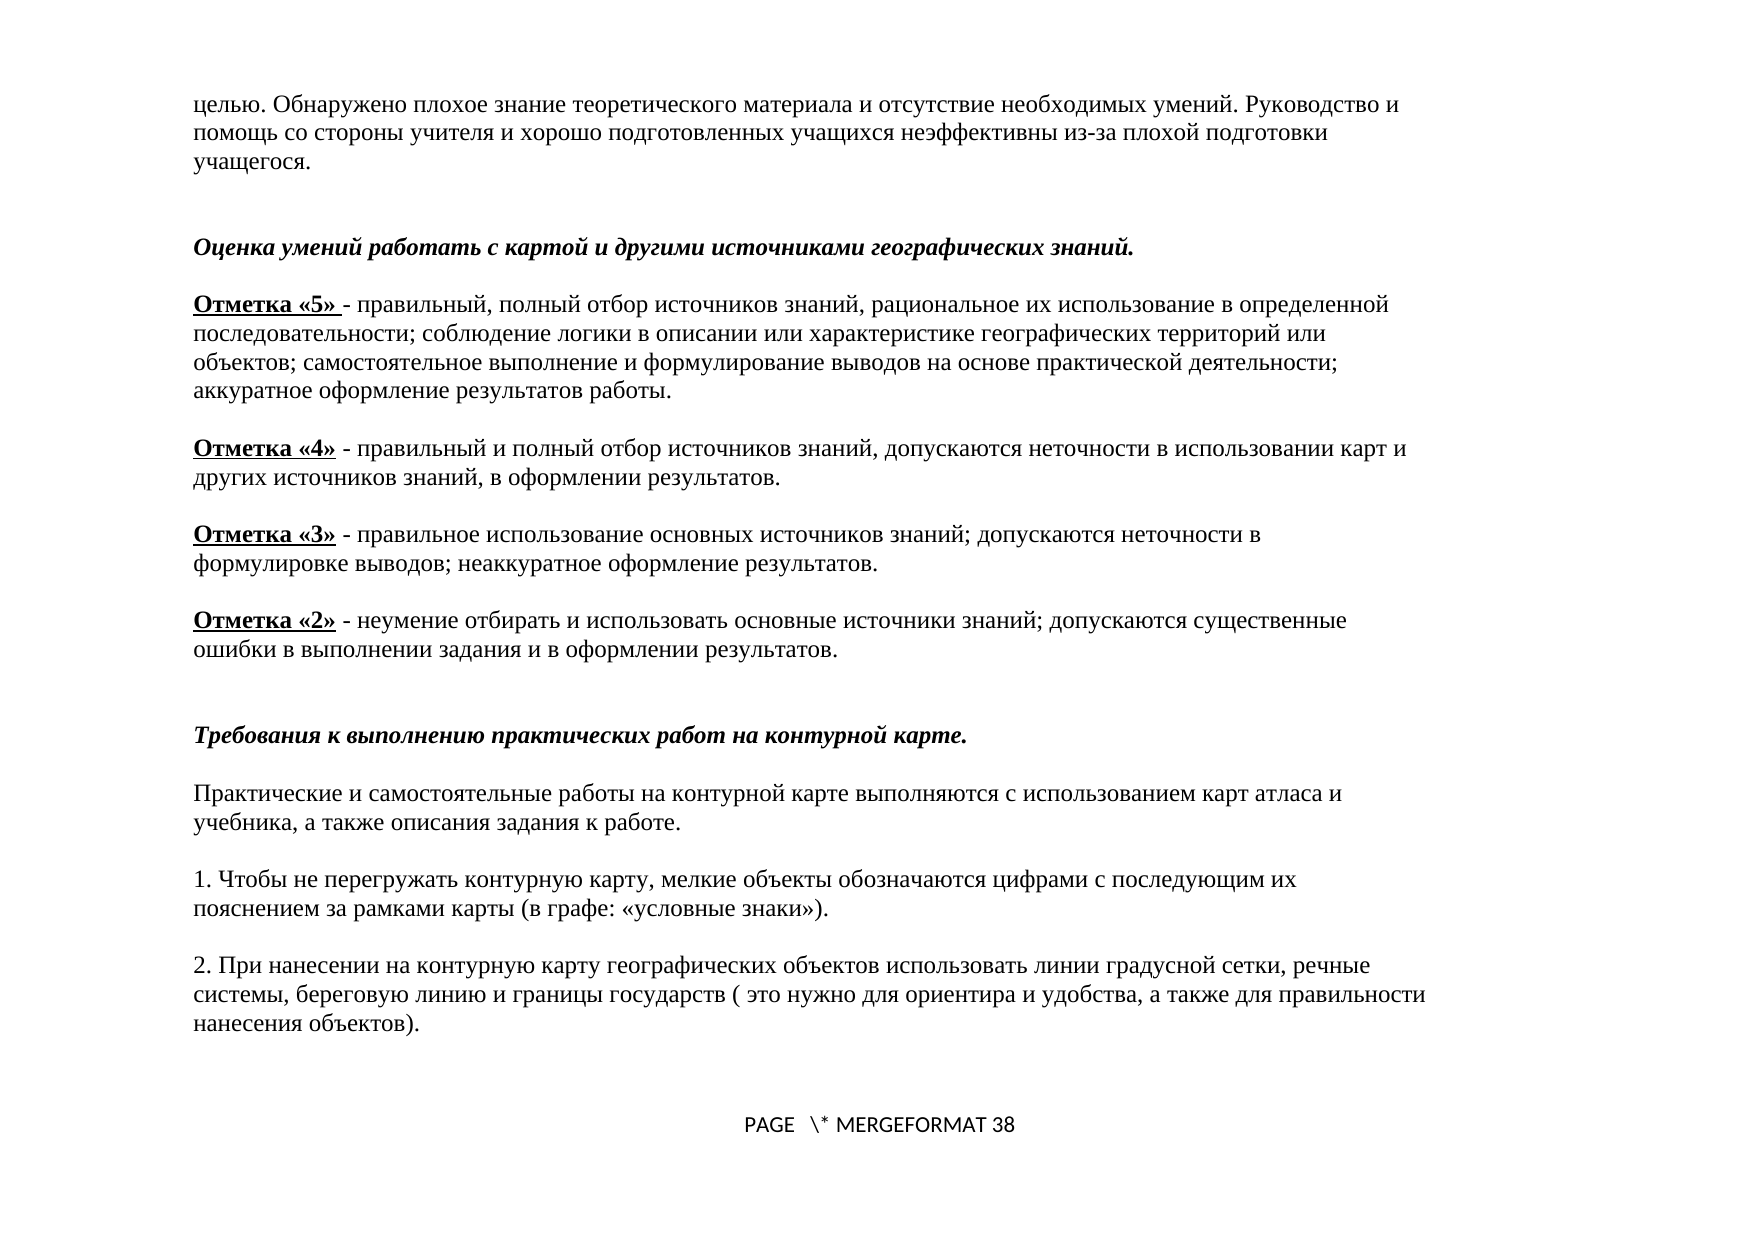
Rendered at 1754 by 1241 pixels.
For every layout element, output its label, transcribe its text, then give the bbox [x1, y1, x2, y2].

text формулировке выводов; неаккуратное оформление результатов. [118, 548, 1636, 577]
text 1. Чтобы не перегружать контурную карту, мелкие объекты обозначаются цифрами с последующим их [118, 864, 1636, 893]
text пояснением за рамками карты (в графе: «условные знаки»). [118, 893, 1636, 922]
text учебника, а также описания задания к работе. [118, 807, 1636, 835]
text Отметка «3» - правильное использование основных источников знаний; допускаются неточности в [118, 519, 1636, 548]
text ошибки в выполнении задания и в оформлении результатов. [118, 634, 1636, 663]
text других источников знаний, в оформлении результатов. [118, 462, 1636, 490]
text Оценка умений работать с картой и другими источниками географических знаний. [118, 232, 1636, 260]
text помощь со стороны учителя и хорошо подготовленных учащихся неэффективны из-за плохой подготовки [118, 117, 1636, 146]
text 2. При нанесении на контурную карту географических объектов использовать линии градусной сетки, речные [118, 950, 1636, 979]
text Отметка «4» - правильный и полный отбор источников знаний, допускаются неточности в использовании карт и [118, 433, 1636, 462]
text нанесения объектов). [118, 1008, 1636, 1037]
text Отметка «2» - неумение отбирать и использовать основные источники знаний; допускаются существенные [118, 605, 1636, 634]
text Требования к выполнению практических работ на контурной карте. [118, 720, 1636, 749]
text последовательности; соблюдение логики в описании или характеристике географических территорий или [118, 318, 1636, 347]
text Отметка «5» - правильный, полный отбор источников знаний, рациональное их использование в определенной [118, 289, 1636, 318]
text объектов; самостоятельное выполнение и формулирование выводов на основе практической деятельности; [118, 347, 1636, 375]
text целью. Обнаружено плохое знание теоретического материала и отсутствие необходимых умений. Руководство и [118, 89, 1636, 117]
text Практические и самостоятельные работы на контурной карте выполняются с использованием карт атласа и [118, 778, 1636, 807]
text системы, береговую линию и границы государств ( это нужно для ориентира и удобства, а также для правильности [118, 979, 1636, 1008]
text аккуратное оформление результатов работы. [118, 375, 1636, 404]
text учащегося. [118, 146, 1636, 175]
